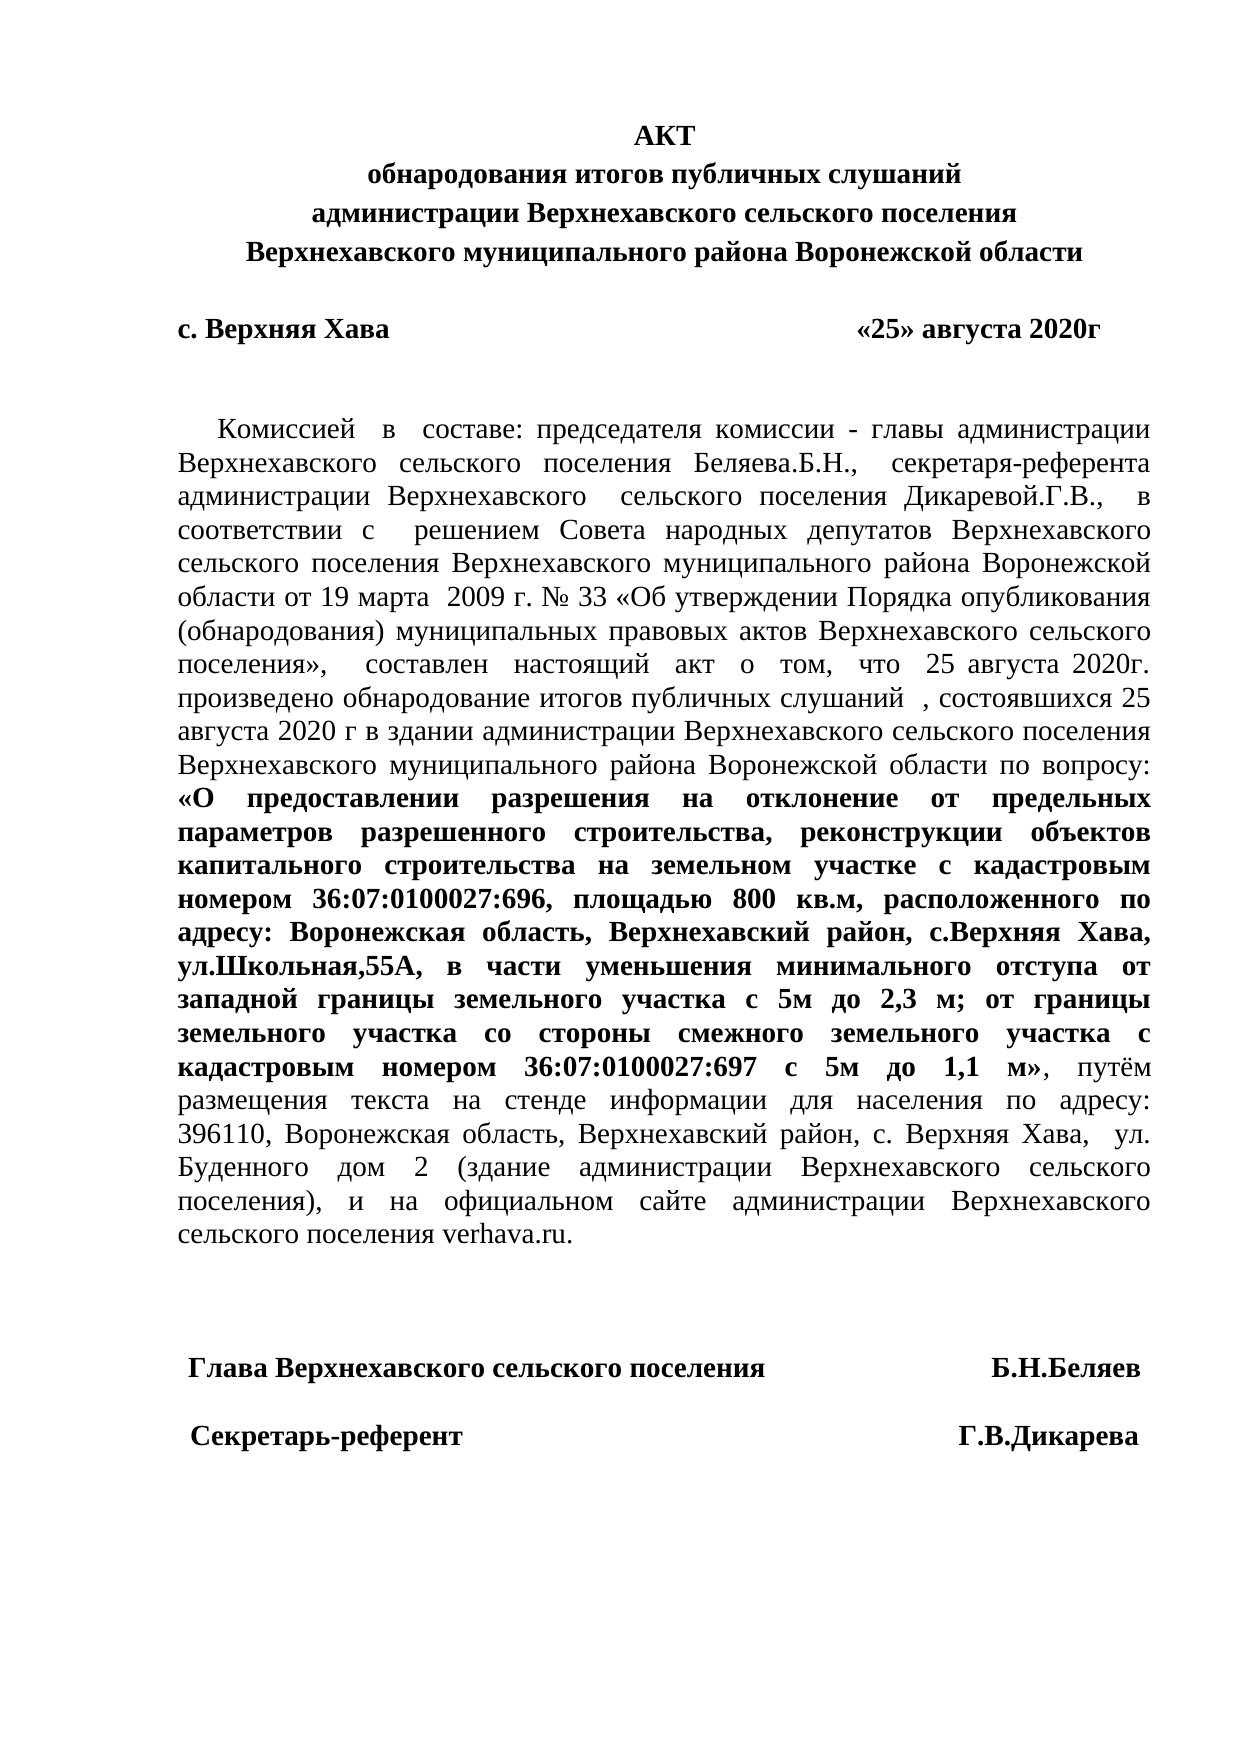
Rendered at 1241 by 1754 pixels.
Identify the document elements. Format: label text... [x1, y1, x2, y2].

text с. Верхняя Хава «25» августа 2020г [177, 311, 1152, 344]
text обнародования итогов публичных слушаний [183, 157, 1146, 190]
text Комиссией в составе: председателя комиссии - главы администрации Верхнехавского сельского поселения Беляева.Б.Н., секретаря-референта администрации Верхнехавского сельского поселения Дикаревой.Г.В., в соответствии с решением Совета народных депутатов Верхнехавского сельского поселения Верхнехавского муниципального района Воронежской области от 19 марта 2009 г. № 33 «Об утверждении Порядка опубликования (обнародования) муниципальных правовых актов Верхнехавского сельского поселения», составлен настоящий акт о том, что 25 августа 2020г. произведено обнародование итогов публичных слушаний , состоявшихся 25 августа 2020 г в здании администрации Верхнехавского сельского поселения Верхнехавского муниципального района Воронежской области по вопросу: «О предоставлении разрешения на отклонение от предельных параметров разрешенного строительства, реконструкции объектов капитального строительства на земельном участке с кадастровым номером 36:07:0100027:696, площадью 800 кв.м, расположенного по адресу: Воронежская область, Верхнехавский район, с.Верхняя Хава, ул.Школьная,55А, в части уменьшения минимального отступа от западной границы земельного участка с 5м до 2,3 м; от границы земельного участка со стороны смежного земельного участка с кадастровым номером 36:07:0100027:697 с 5м до 1,1 м», путём размещения текста на стенде информации для населения по адресу: 396110, Воронежская область, Верхнехавский район, с. Верхняя Хава, ул. Буденного дом 2 (здание администрации Верхнехавского сельского поселения), и на официальном сайте администрации Верхнехавского сельского поселения verhava.ru. [177, 411, 1152, 1250]
text АКТ [183, 118, 1146, 152]
text администрации Верхнехавского сельского поселения [183, 195, 1146, 229]
text Верхнехавского муниципального района Воронежской области [183, 234, 1146, 267]
text Глава Верхнехавского сельского поселения Б.Н.Беляев [177, 1351, 1152, 1384]
text Секретарь-референт Г.В.Дикарева [177, 1418, 1152, 1451]
